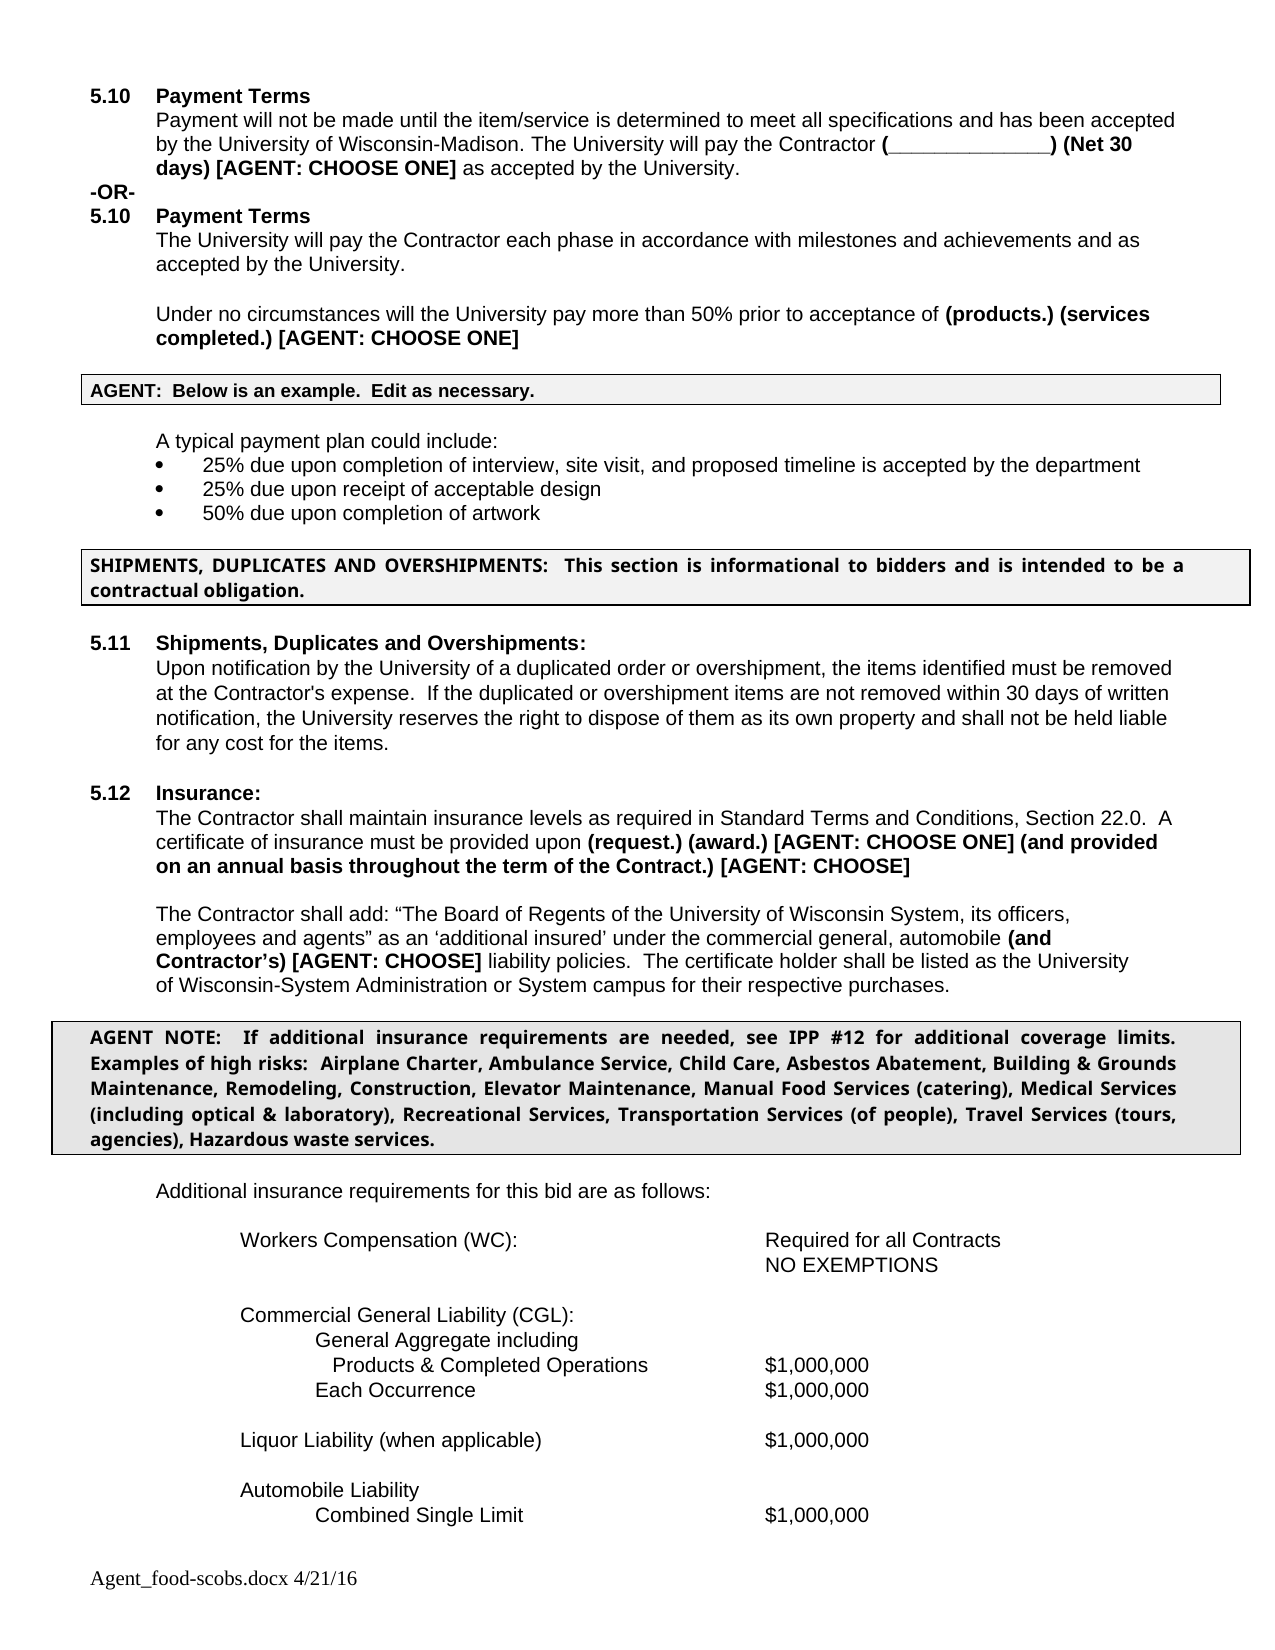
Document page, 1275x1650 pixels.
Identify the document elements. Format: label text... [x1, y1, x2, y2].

text The Contractor shall add: “The Board of Regents of the University of Wisconsin System, its officers, employees and agents” as an ‘additional insured’ under the commercial general, automobile (and Contractor’s) [AGENT: CHOOSE] liability policies. The certificate holder shall be listed as the University of Wisconsin-System Administration or System campus for their respective purchases. [41, 901, 1142, 997]
text 5.11 Shipments, Duplicates and Overshipments: [90, 631, 1185, 656]
text Under no circumstances will the University pay more than 50% prior to acceptance of (products.) (services completed.) [AGENT: CHOOSE ONE] [90, 302, 1161, 350]
subtitle 5.10 Payment Terms [90, 204, 1185, 228]
text Workers Compensation (WC): Required for all Contracts [90, 1228, 1185, 1253]
text Upon notification by the University of a duplicated order or overshipment, the items identified must be removed at the Contractor's expense. If the duplicated or overshipment items are not removed within 30 days of written notification, the University reserves the right to dispose of them as its own property and shall not be held liable for any cost for the items. [90, 656, 1185, 756]
text A typical payment plan could include: [156, 429, 1161, 453]
text AGENT NOTE: If additional insurance requirements are needed, see IPP #12 for additional coverage limits. Examples of high risks: Airplane Charter, Ambulance Service, Child Care, Asbestos Abatement, Building & Grounds Maintenance, Remodeling, Construction, Elevator Maintenance, Manual Food Services (catering), Medical Services (including optical & laboratory), Recreational Services, Transportation Services (of people), Travel Services (tours, agencies), Hazardous waste services. [53, 1022, 1240, 1154]
text Additional insurance requirements for this bid are as follows: [88, 1179, 1185, 1203]
text NO EXEMPTIONS [90, 1253, 1185, 1278]
text General Aggregate including [90, 1328, 1185, 1353]
text Payment will not be made until the item/service is determined to meet all specifications and has been accepted by the University of Wisconsin-Madison. The University will pay the Contractor (______________) (Net 30 days) [AGENT: CHOOSE ONE] as accepted by the University. [156, 108, 1185, 180]
text The Contractor shall maintain insurance levels as required in Standard Terms and Conditions, Section 22.0. A certificate of insurance must be provided upon (request.) (award.) [AGENT: CHOOSE ONE] (and provided on an annual basis throughout the term of the Contract.) [AGENT: CHOOSE] [41, 806, 1185, 877]
text Each Occurrence $1,000,000 [90, 1378, 1185, 1403]
list 25% due upon receipt of acceptable design [156, 477, 1161, 501]
text -OR- [90, 180, 1185, 204]
subtitle 5.10 Payment Terms [90, 84, 1185, 108]
text Combined Single Limit $1,000,000 [90, 1503, 1185, 1528]
text The University will pay the Contractor each phase in accordance with milestones and achievements and as accepted by the University. [90, 228, 1185, 276]
list 50% due upon completion of artwork [156, 501, 1161, 525]
text Products & Completed Operations $1,000,000 [90, 1353, 1185, 1378]
text Commercial General Liability (CGL): [90, 1303, 1185, 1328]
text Liquor Liability (when applicable) $1,000,000 [90, 1428, 1185, 1453]
text Automobile Liability [90, 1478, 1185, 1503]
list 25% due upon completion of interview, site visit, and proposed timeline is accepted by the department [156, 453, 1161, 477]
text AGENT: Below is an example. Edit as necessary. [82, 375, 1220, 404]
text 5.12 Insurance: [90, 781, 1185, 806]
text SHIPMENTS, DUPLICATES AND OVERSHIPMENTS: This section is informational to bidders and is intended to be a contractual obligation. [82, 550, 1249, 604]
